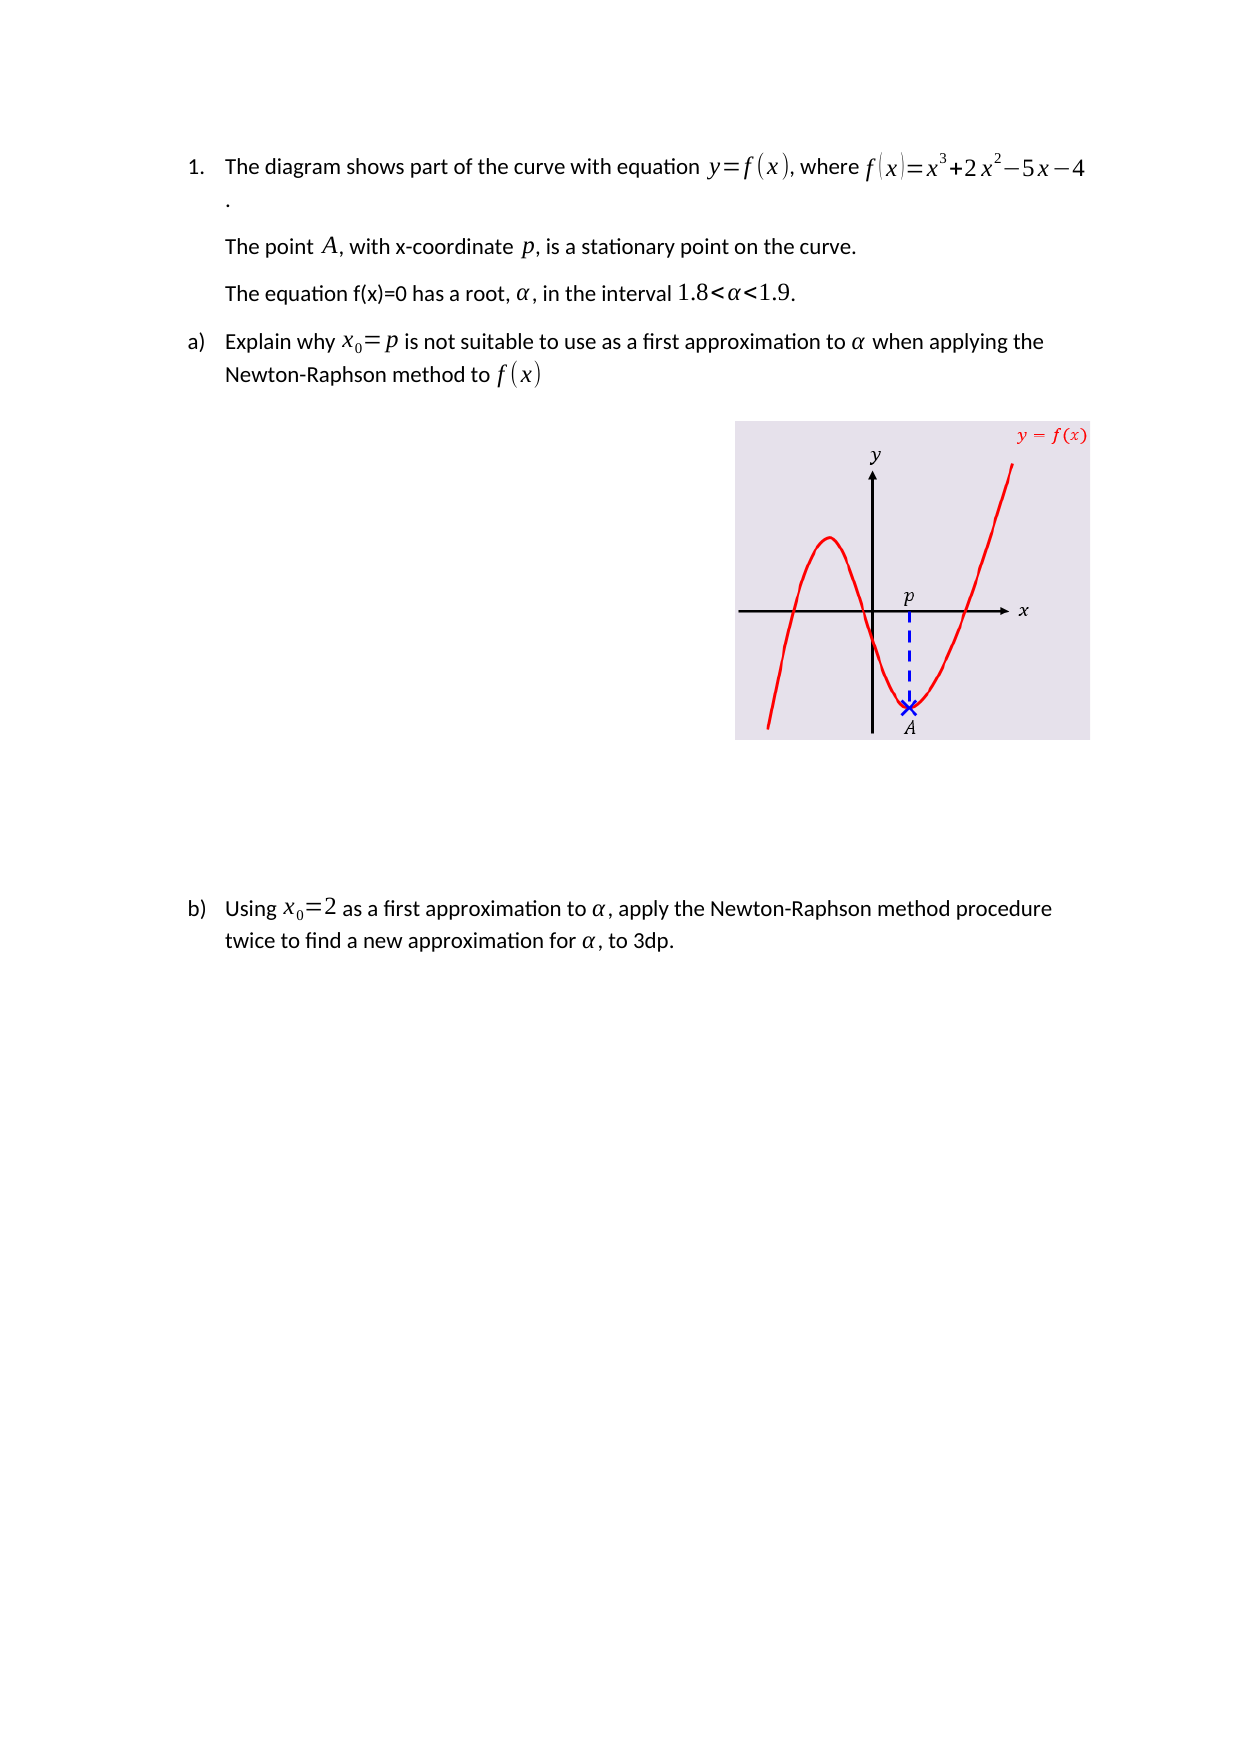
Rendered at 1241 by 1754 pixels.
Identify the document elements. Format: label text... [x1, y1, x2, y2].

list The diagram shows part of the curve with equation , where . [187, 150, 1090, 213]
list Explain why is not suitable to use as a first approximation to when applying the Newton-Raphson method to [187, 326, 1090, 389]
text The point , with x-coordinate , is a stationary point on the curve. [150, 232, 1090, 260]
picture [735, 421, 1091, 740]
list Using as a first approximation to , apply the Newton-Raphson method procedure twice to find a new approximation for , to 3dp. [187, 893, 1090, 954]
text The equation f(x)=0 has a root, , in the interval . [225, 279, 1090, 307]
